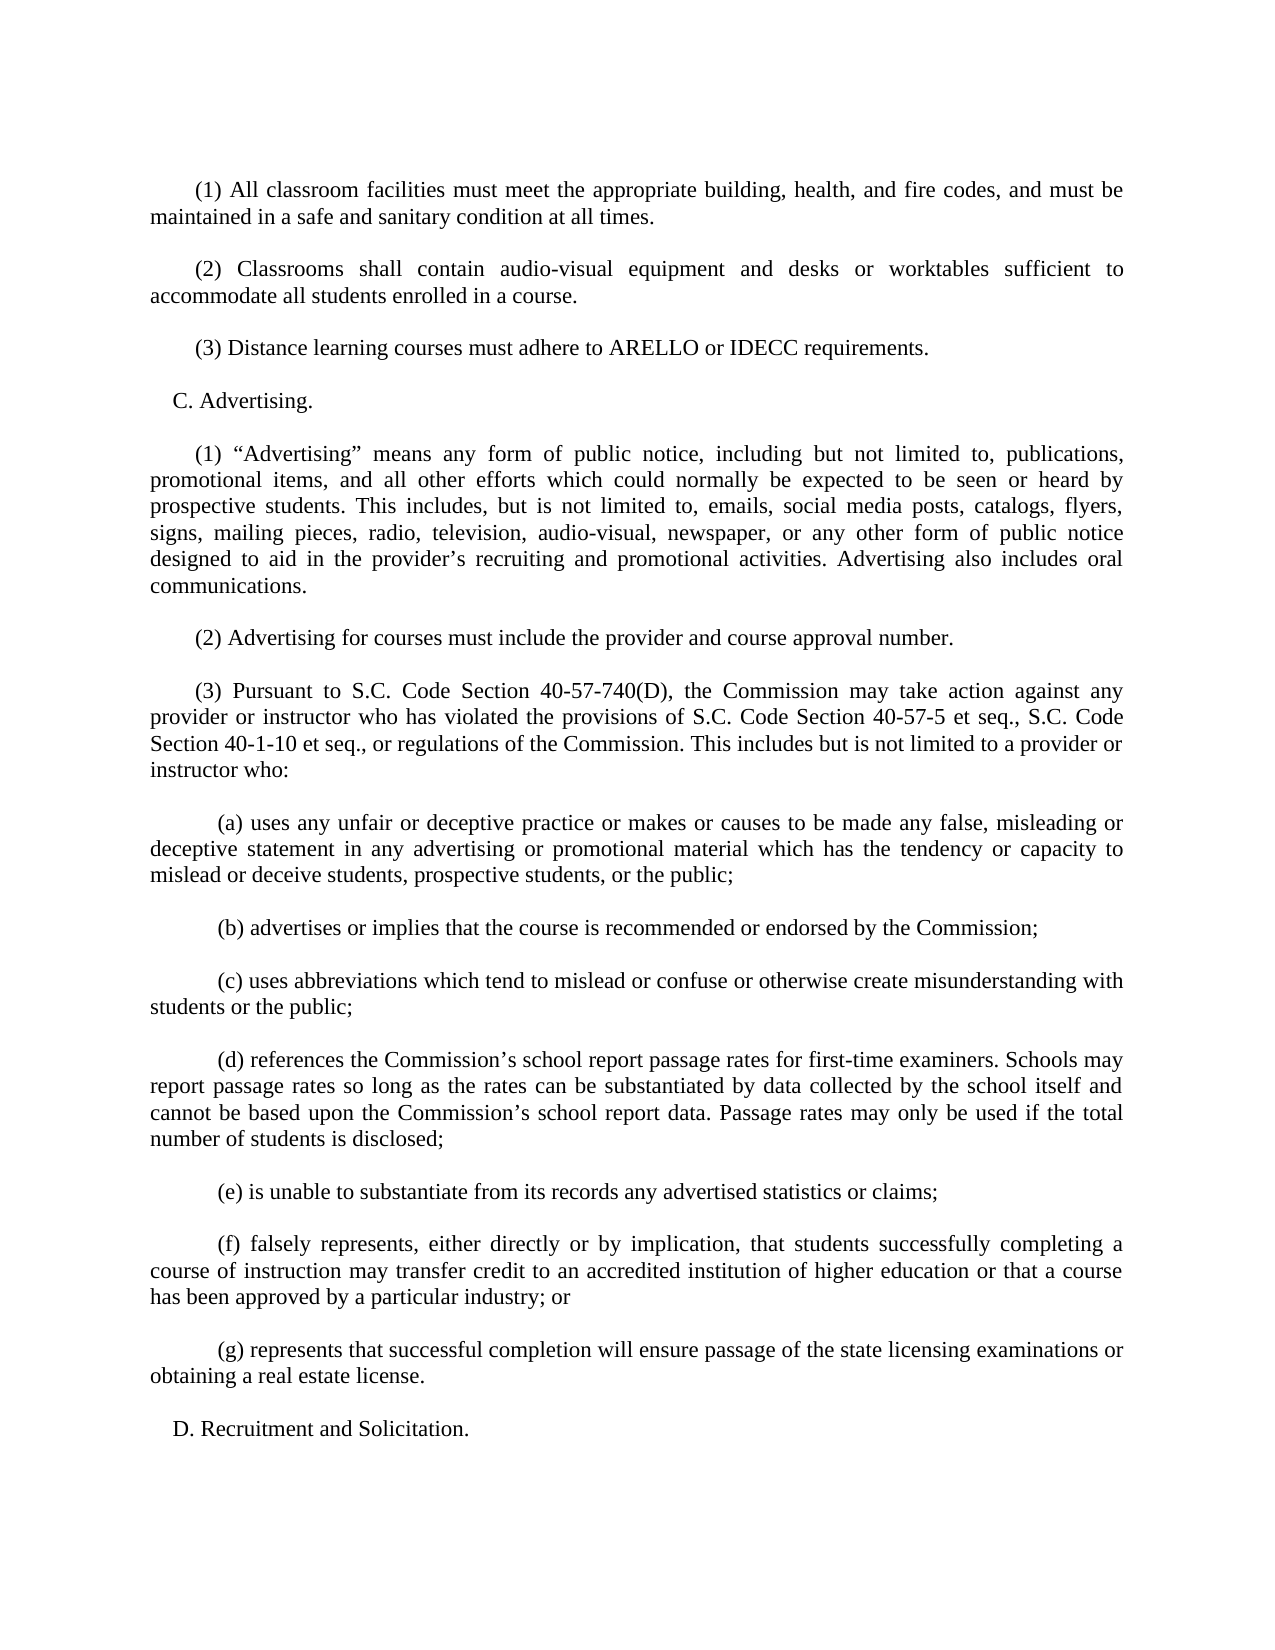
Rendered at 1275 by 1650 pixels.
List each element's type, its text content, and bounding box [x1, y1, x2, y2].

text (2) Classrooms shall contain audio-visual equipment and desks or worktables sufficient to accommodate all students enrolled in a course. [150, 255, 1125, 308]
text (1) “Advertising” means any form of public notice, including but not limited to, publications, promotional items, and all other efforts which could normally be expected to be seen or heard by prospective students. This includes, but is not limited to, emails, social media posts, catalogs, flyers, signs, mailing pieces, radio, television, audio-visual, newspaper, or any other form of public notice designed to aid in the provider’s recruiting and promotional activities. Advertising also includes oral communications. [150, 440, 1125, 598]
text (g) represents that successful completion will ensure passage of the state licensing examinations or obtaining a real estate license. [150, 1336, 1125, 1389]
text (a) uses any unfair or deceptive practice or makes or causes to be made any false, misleading or deceptive statement in any advertising or promotional material which has the tendency or capacity to mislead or deceive students, prospective students, or the public; [150, 809, 1125, 888]
text (f) falsely represents, either directly or by implication, that students successfully completing a course of instruction may transfer credit to an accredited institution of higher education or that a course has been approved by a particular industry; or [150, 1231, 1125, 1309]
text D. Recruitment and Solicitation. [150, 1415, 1125, 1441]
text (c) uses abbreviations which tend to mislead or confuse or otherwise create misunderstanding with students or the public; [150, 967, 1125, 1020]
text (2) Advertising for courses must include the provider and course approval number. [150, 624, 1125, 651]
text (1) All classroom facilities must meet the appropriate building, health, and fire codes, and must be maintained in a safe and sanitary condition at all times. [150, 176, 1125, 229]
text C. Advertising. [150, 387, 1125, 413]
text (3) Pursuant to S.C. Code Section 40-57-740(D), the Commission may take action against any provider or instructor who has violated the provisions of S.C. Code Section 40-57-5 et seq., S.C. Code Section 40-1-10 et seq., or regulations of the Commission. This includes but is not limited to a provider or instructor who: [150, 677, 1125, 782]
text (d) references the Commission’s school report passage rates for first-time examiners. Schools may report passage rates so long as the rates can be substantiated by data collected by the school itself and cannot be based upon the Commission’s school report data. Passage rates may only be used if the total number of students is disclosed; [150, 1046, 1125, 1151]
text (e) is unable to substantiate from its records any advertised statistics or claims; [150, 1178, 1125, 1204]
text (3) Distance learning courses must adhere to ARELLO or IDECC requirements. [150, 334, 1125, 361]
text (b) advertises or implies that the course is recommended or endorsed by the Commission; [150, 914, 1125, 941]
